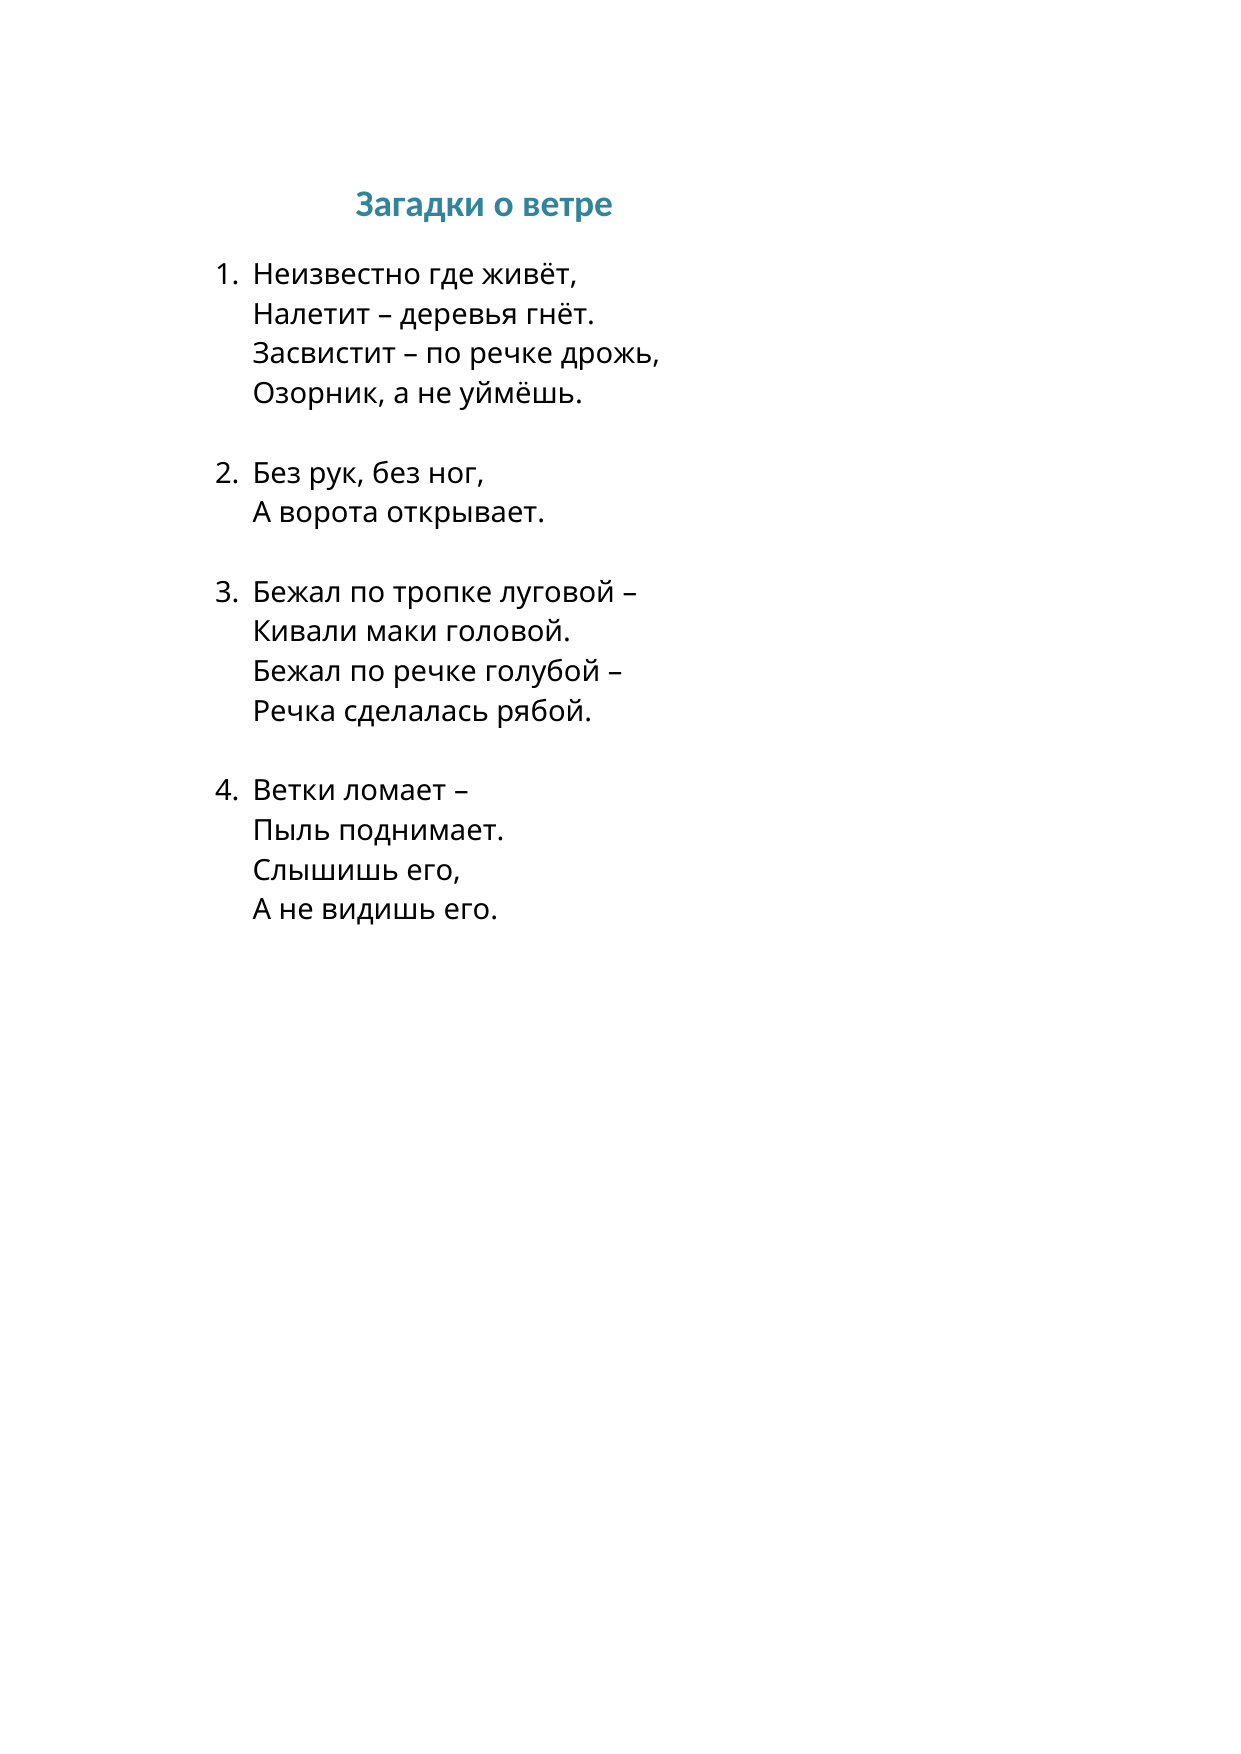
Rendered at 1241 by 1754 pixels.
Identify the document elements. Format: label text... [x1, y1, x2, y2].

list Без рук, без ног, А ворота открывает. [215, 452, 1152, 531]
list Ветки ломает – Пыль поднимает. Слышишь его, А не видишь его. [215, 769, 1152, 928]
list Бежал по тропке луговой – Кивали маки головой. Бежал по речке голубой – Речка сделалась рябой. [215, 571, 1152, 730]
list Неизвестно где живёт, Налетит – деревья гнёт. Засвистит – по речке дрожь, Озорник, а не уймёшь. [215, 253, 1152, 412]
text Загадки о ветре [177, 180, 1152, 226]
